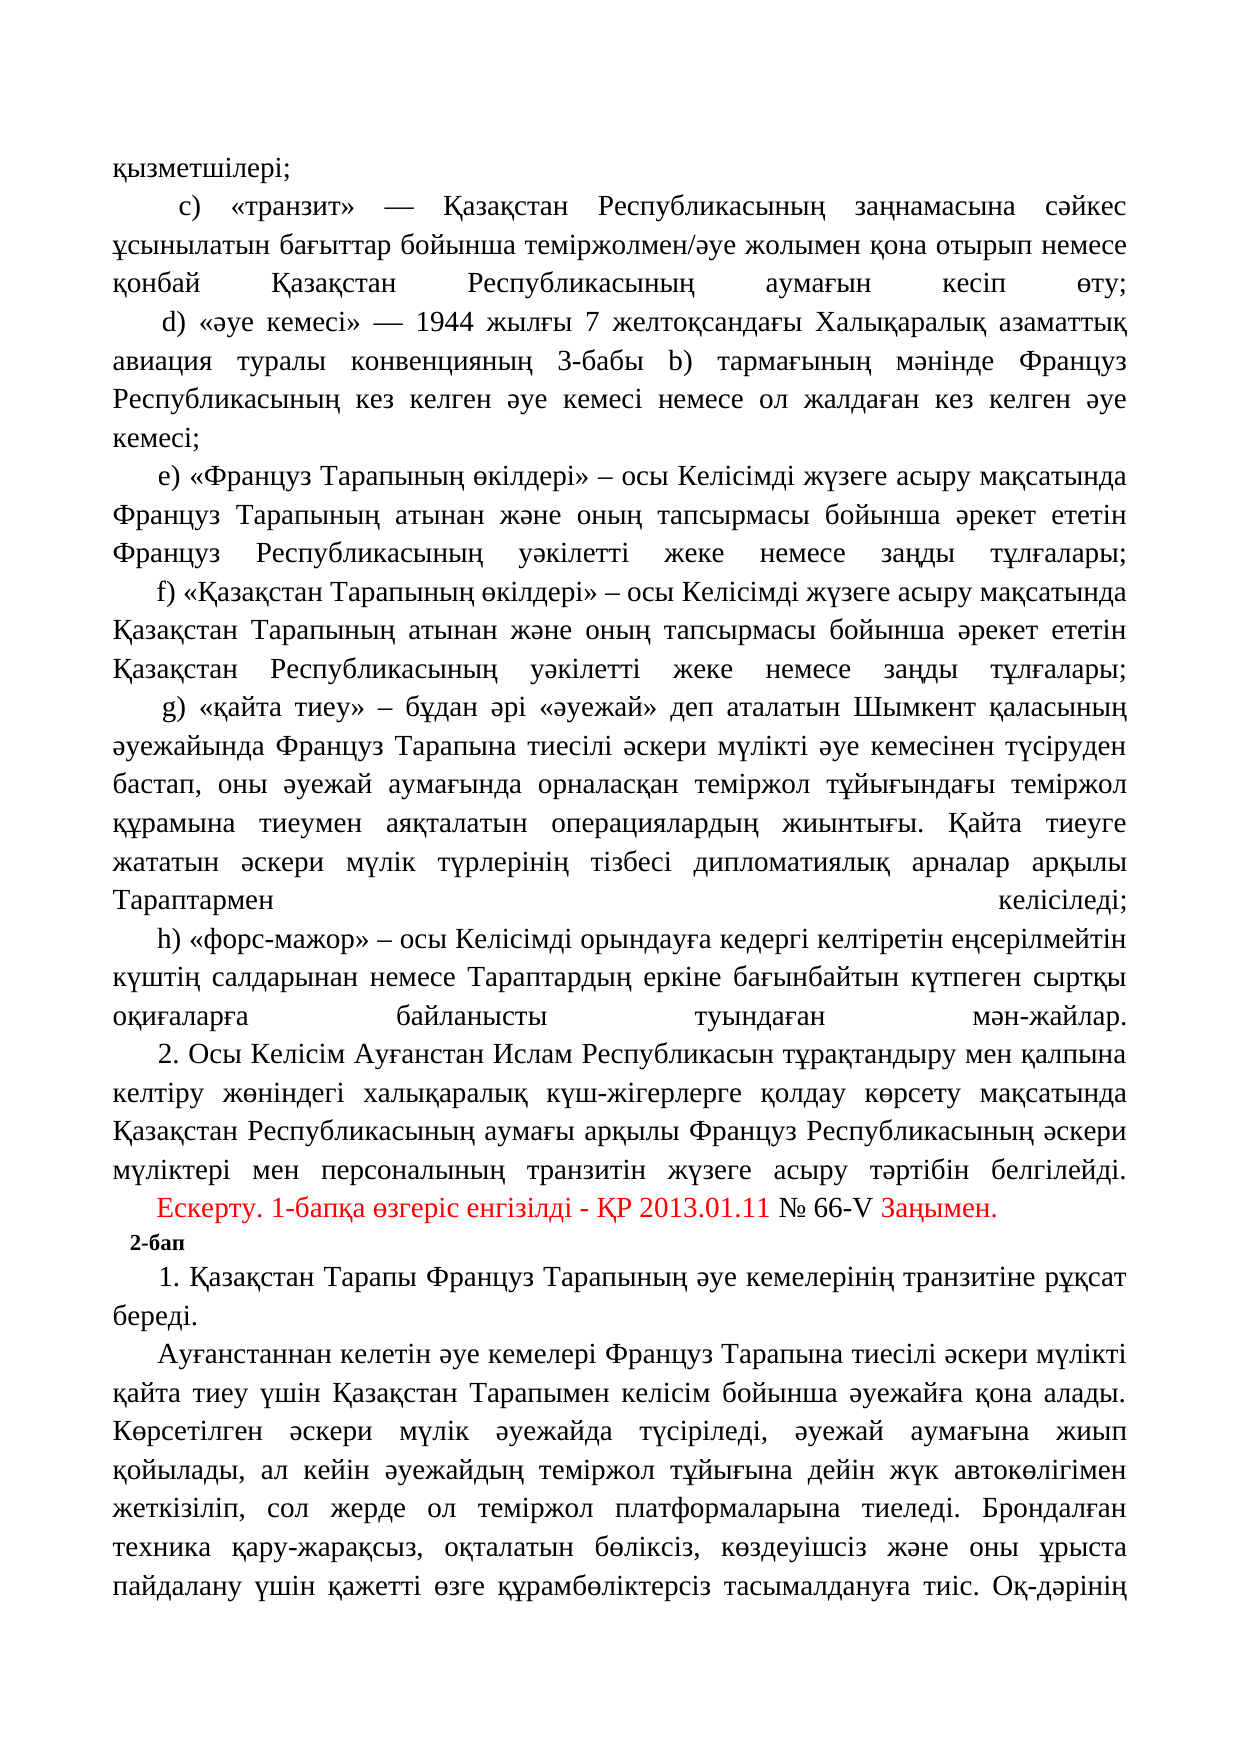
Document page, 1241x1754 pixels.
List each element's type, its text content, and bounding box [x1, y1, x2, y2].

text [112, 150, 1128, 1224]
text 2-бап [112, 1229, 1128, 1256]
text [112, 1259, 1128, 1601]
